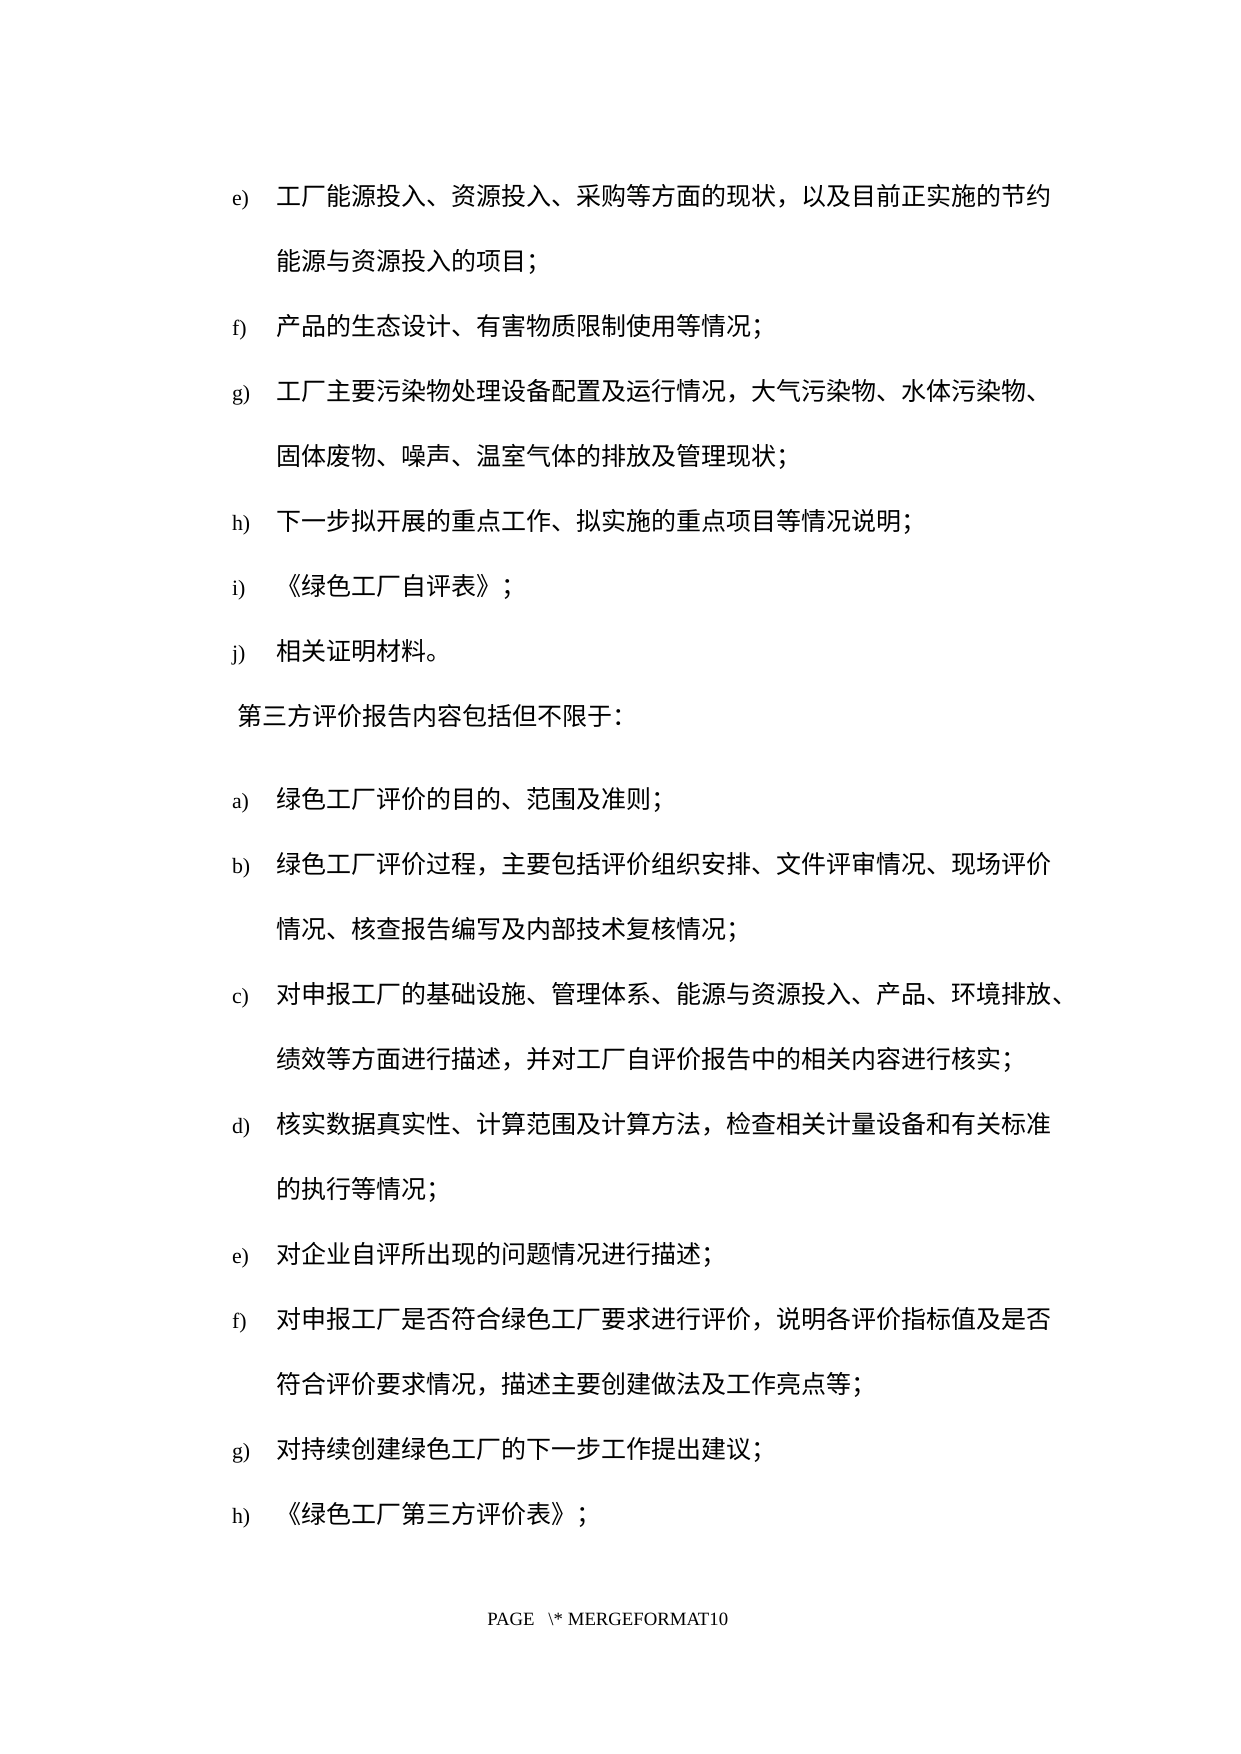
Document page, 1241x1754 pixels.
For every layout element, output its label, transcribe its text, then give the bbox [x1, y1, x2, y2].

text 对申报工厂的基础设施、管理体系、能源与资源投入、产品、环境排放、绩效等方面进行描述，并对工厂自评价报告中的相关内容进行核实； [232, 960, 1053, 1090]
text 下一步拟开展的重点工作、拟实施的重点项目等情况说明； [232, 487, 1053, 552]
text 相关证明材料。 [232, 617, 1053, 682]
text 对企业自评所出现的问题情况进行描述； [232, 1220, 1053, 1285]
text 绿色工厂评价过程，主要包括评价组织安排、文件评审情况、现场评价情况、核查报告编写及内部技术复核情况； [232, 830, 1053, 960]
text 工厂主要污染物处理设备配置及运行情况，大气污染物、水体污染物、固体废物、噪声、温室气体的排放及管理现状； [232, 357, 1053, 487]
text 对持续创建绿色工厂的下一步工作提出建议； [232, 1415, 1053, 1480]
text 工厂能源投入、资源投入、采购等方面的现状，以及目前正实施的节约能源与资源投入的项目； [232, 162, 1053, 292]
text 《绿色工厂自评表》； [232, 552, 1053, 617]
text 第三方评价报告内容包括但不限于： [187, 682, 1053, 747]
text 核实数据真实性、计算范围及计算方法，检查相关计量设备和有关标准的执行等情况； [232, 1090, 1053, 1220]
text 《绿色工厂第三方评价表》； [232, 1480, 1053, 1545]
list 绿色工厂评价的目的、范围及准则； [232, 765, 1053, 830]
text 对申报工厂是否符合绿色工厂要求进行评价，说明各评价指标值及是否符合评价要求情况，描述主要创建做法及工作亮点等； [232, 1285, 1053, 1415]
text 产品的生态设计、有害物质限制使用等情况； [232, 292, 1053, 357]
